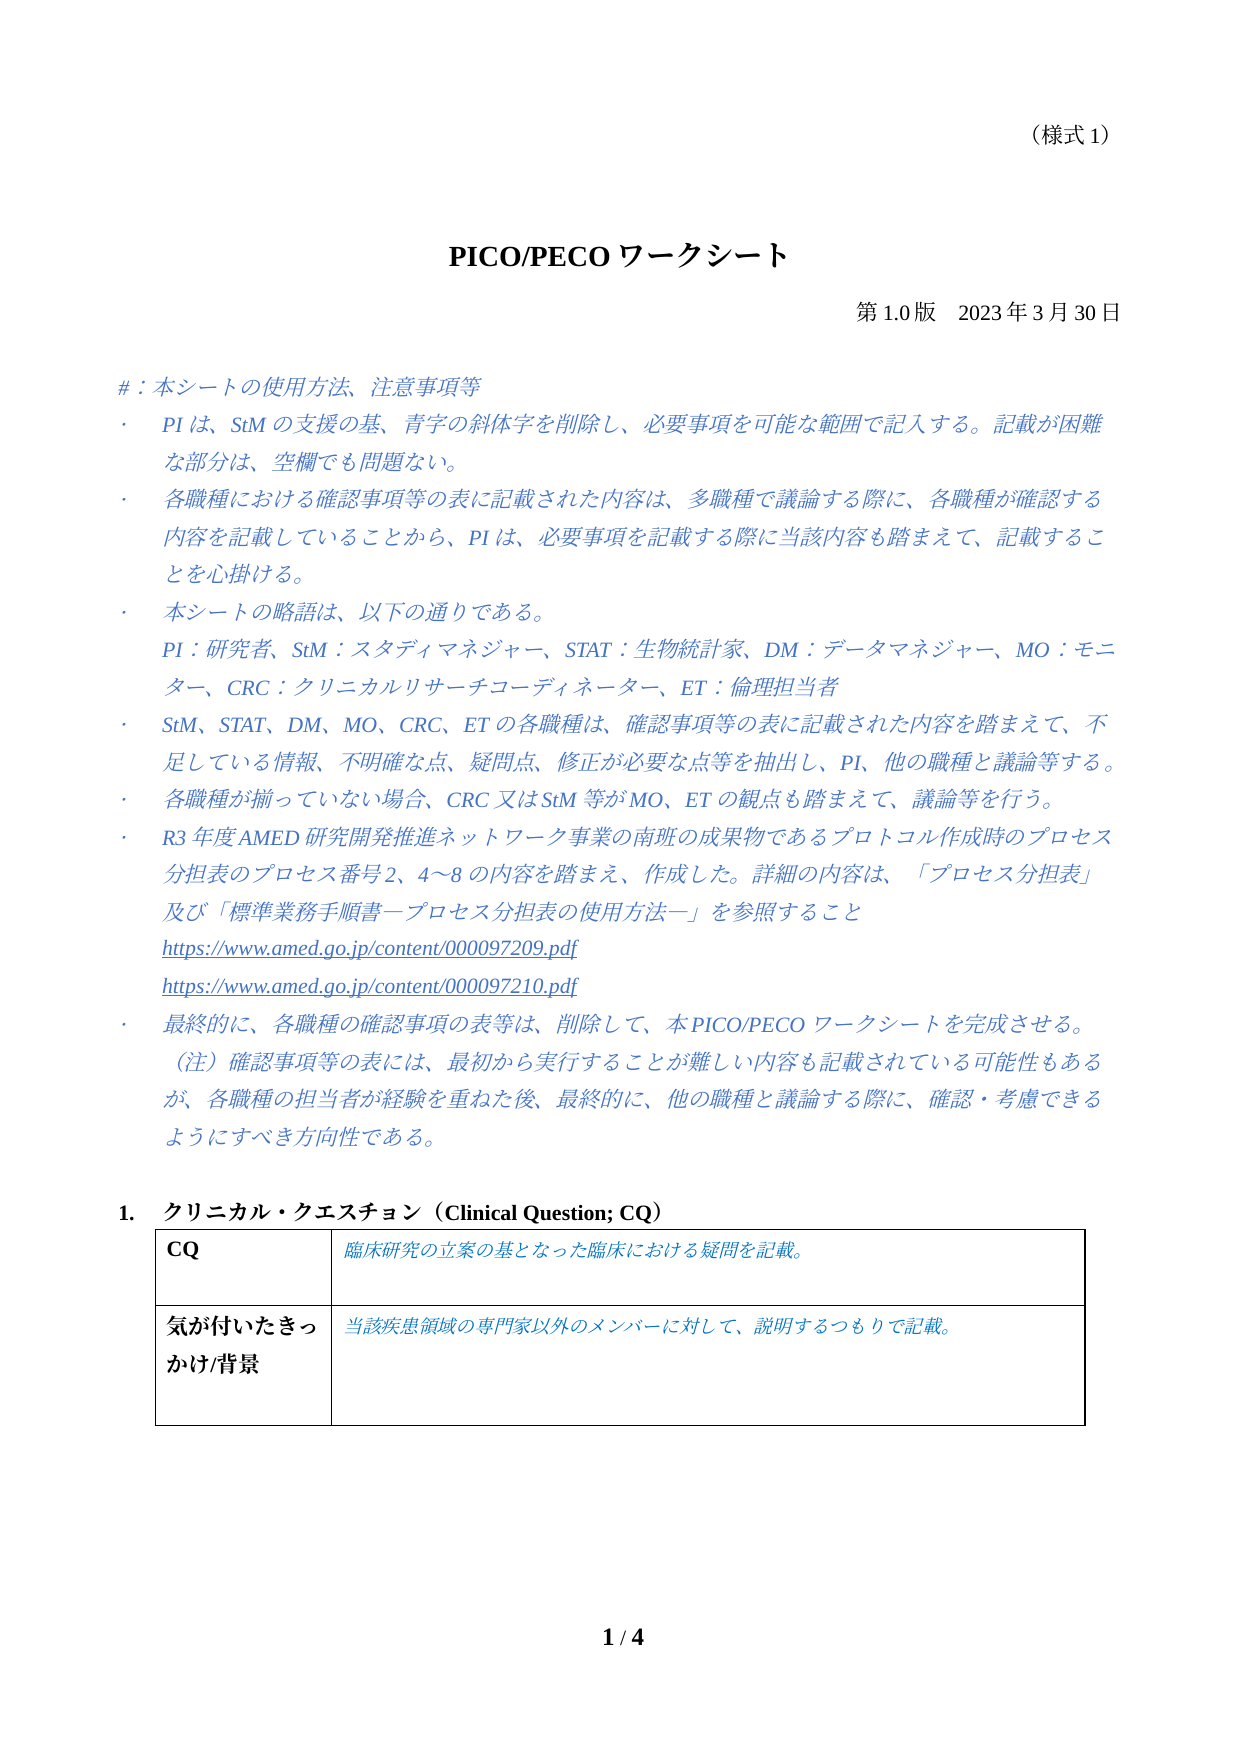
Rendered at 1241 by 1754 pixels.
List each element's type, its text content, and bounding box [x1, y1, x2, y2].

list 各職種における確認事項等の表に記載された内容は、多職種で議論する際に、各職種が確認する内容を記載していることから、PIは、必要事項を記載する際に当該内容も踏まえて、記載することを心掛ける。 [118, 479, 1122, 592]
table_cell 当該疾患領域の専門家以外のメンバーに対して、説明するつもりで記載。 [332, 1306, 1084, 1424]
list （注）確認事項等の表には、最初から実行することが難しい内容も記載されている可能性もあるが、各職種の担当者が経験を重ねた後、最終的に、他の職種と議論する際に、確認・考慮できるようにすべき方向性である。 [162, 1042, 1122, 1154]
list StM、STAT、DM、MO、CRC、ETの各職種は、確認事項等の表に記載された内容を踏まえて、不足している情報、不明確な点、疑問点、修正が必要な点等を抽出し、PI、他の職種と議論等する。 [118, 704, 1122, 779]
list 各職種が揃っていない場合、CRC又はStM等がMO、ETの観点も踏まえて、議論等を行う。 [118, 779, 1122, 817]
list PIは、StMの支援の基、青字の斜体字を削除し、必要事項を可能な範囲で記入する。記載が困難な部分は、空欄でも問題ない。 [118, 404, 1122, 479]
text #：本シートの使用方法、注意事項等 [118, 367, 1122, 404]
list PI：研究者、StM：スタディマネジャー、STAT：生物統計家、DM：データマネジャー、MO：モニター、CRC：クリニカルリサーチコーディネーター、ET：倫理担当者 [162, 629, 1122, 704]
text PICO/PECOワークシート [118, 217, 1122, 292]
list 本シートの略語は、以下の通りである。 [118, 592, 1122, 629]
list https://www.amed.go.jp/content/000097210.pdf [162, 967, 1122, 1004]
list 最終的に、各職種の確認事項の表等は、削除して、本PICO/PECOワークシートを完成させる。 [118, 1004, 1122, 1042]
list R3年度AMED研究開発推進ネットワーク事業の南班の成果物であるプロトコル作成時のプロセス分担表のプロセス番号2、4～8の内容を踏まえ、作成した。詳細の内容は、「プロセス分担表」及び「標準業務手順書―プロセス分担表の使用方法―」を参照すること [118, 817, 1122, 929]
text 第1.0版 2023年3月30日 [118, 292, 1122, 329]
list クリニカル・クエスチョン（Clinical Question; CQ） [118, 1192, 1122, 1229]
table_header CQ [156, 1230, 331, 1305]
table_header 臨床研究の立案の基となった臨床における疑問を記載。 [332, 1230, 1084, 1305]
list https://www.amed.go.jp/content/000097209.pdf [162, 929, 1122, 967]
table_cell 気が付いたきっかけ/背景 [156, 1306, 331, 1424]
